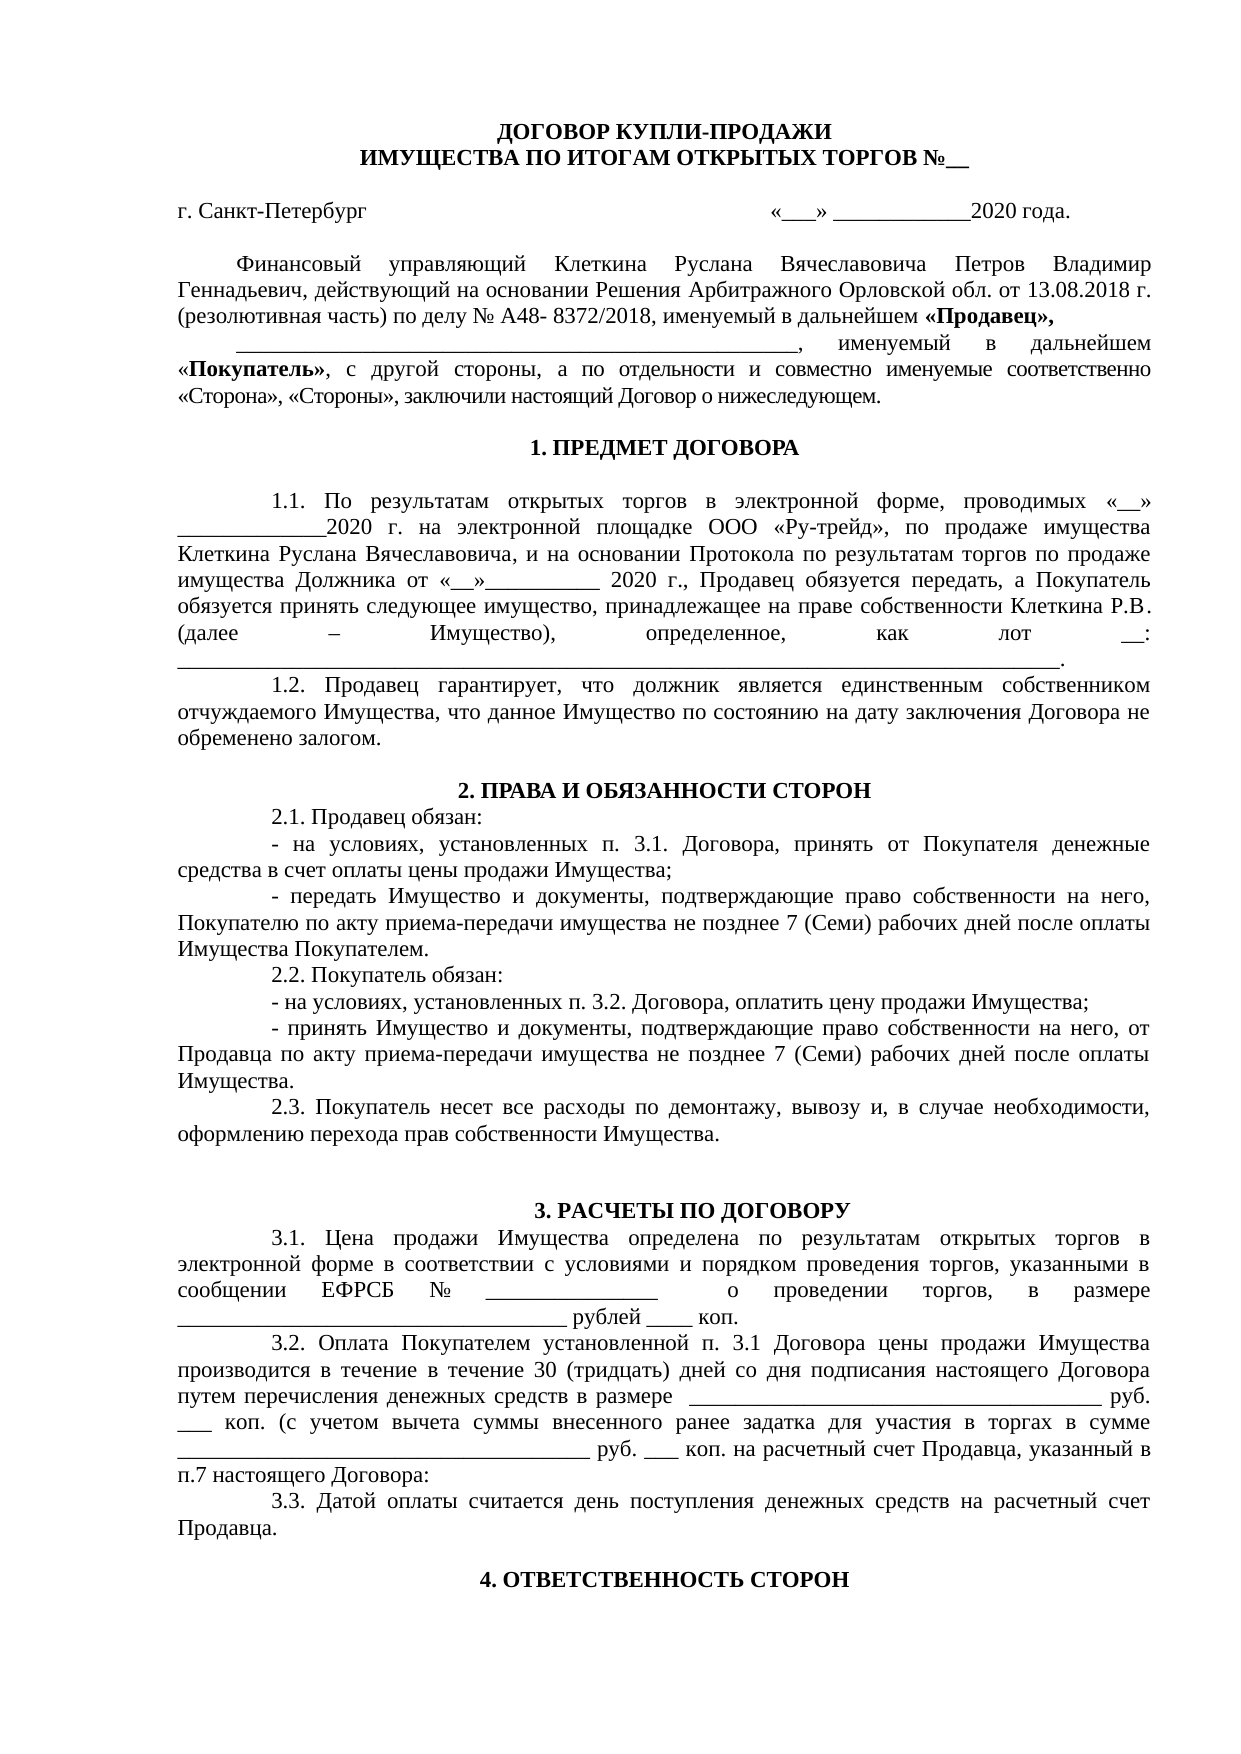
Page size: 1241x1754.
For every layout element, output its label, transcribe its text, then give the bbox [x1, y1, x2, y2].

text 2.3. Покупатель несет все расходы по демонтажу, вывозу и, в случае необходимости, оформлению перехода прав собственности Имущества. [177, 1093, 1152, 1146]
text - на условиях, установленных п. 3.2. Договора, оплатить цену продажи Имущества; [177, 988, 1152, 1014]
text - на условиях, установленных п. 3.1. Договора, принять от Покупателя денежные средства в счет оплаты цены продажи Имущества; [177, 830, 1152, 882]
text 3.1. Цена продажи Имущества определена по результатам открытых торгов в электронной форме в соответствии с условиями и порядком проведения торгов, указанными в сообщении ЕФРСБ № _______________ о проведении торгов, в размере __________________________________ рублей ____ коп. [177, 1224, 1152, 1329]
text 2. ПРАВА И ОБЯЗАННОСТИ СТОРОН [177, 777, 1152, 803]
text 3.2. Оплата Покупателем установленной п. 3.1 Договора цены продажи Имущества производится в течение в течение 30 (тридцать) дней со дня подписания настоящего Договора путем перечисления денежных средств в размере ____________________________________ руб. ___ коп. (с учетом вычета суммы внесенного ранее задатка для участия в торгах в сумме ____________________________________ руб. ___ коп. на расчетный счет Продавца, указанный в п.7 настоящего Договора: [177, 1329, 1152, 1487]
text ДОГОВОР КУПЛИ-ПРОДАЖИ [177, 118, 1152, 144]
text 3.3. Датой оплаты считается день поступления денежных средств на расчетный счет Продавца. [177, 1487, 1152, 1540]
text ИМУЩЕСТВА ПО ИТОГАМ ОТКРЫТЫХ ТОРГОВ №__ [177, 144, 1152, 171]
text 1.1. По результатам открытых торгов в электронной форме, проводимых «__» _____________2020 г. на электронной площадке ООО «Ру-трейд», по продаже имущества Клеткина Руслана Вячеславовича, и на основании Протокола по результатам торгов по продаже имущества Должника от «__»__________ 2020 г., Продавец обязуется передать, а Покупатель обязуется принять следующее имущество, принадлежащее на праве собственности Клеткина Р.В. (далее – Имущество), определенное, как лот __: _____________________________________________________________________________. [177, 487, 1152, 672]
text г. Санкт-Петербург «___» ____________2020 года. [177, 197, 1152, 223]
text - передать Имущество и документы, подтверждающие право собственности на него, Покупателю по акту приема-передачи имущества не позднее 7 (Семи) рабочих дней после оплаты Имущества Покупателем. [177, 882, 1152, 961]
text Финансовый управляющий Клеткина Руслана Вячеславовича Петров Владимир Геннадьевич, действующий на основании Решения Арбитражного Орловской обл. от 13.08.2018 г. (резолютивная часть) по делу № А48- 8372/2018, именуемый в дальнейшем «Продавец», [177, 250, 1152, 329]
text _________________________________________________, именуемый в дальнейшем «Покупатель», с другой стороны, а по отдельности и совместно именуемые соответственно «Сторона», «Стороны», заключили настоящий Договор о нижеследующем. [177, 329, 1152, 408]
text 1. ПРЕДМЕТ ДОГОВОРА [177, 434, 1152, 461]
text 4. ОТВЕТСТВЕННОСТЬ СТОРОН [177, 1566, 1152, 1593]
text - принять Имущество и документы, подтверждающие право собственности на него, от Продавца по акту приема-передачи имущества не позднее 7 (Семи) рабочих дней после оплаты Имущества. [177, 1014, 1152, 1093]
text 3. РАСЧЕТЫ ПО ДОГОВОРУ [178, 1197, 1152, 1224]
text 2.2. Покупатель обязан: [177, 961, 1152, 988]
text 1.2. Продавец гарантирует, что должник является единственным собственником отчуждаемого Имущества, что данное Имущество по состоянию на дату заключения Договора не обременено залогом. [177, 672, 1152, 751]
text 2.1. Продавец обязан: [177, 803, 1152, 830]
